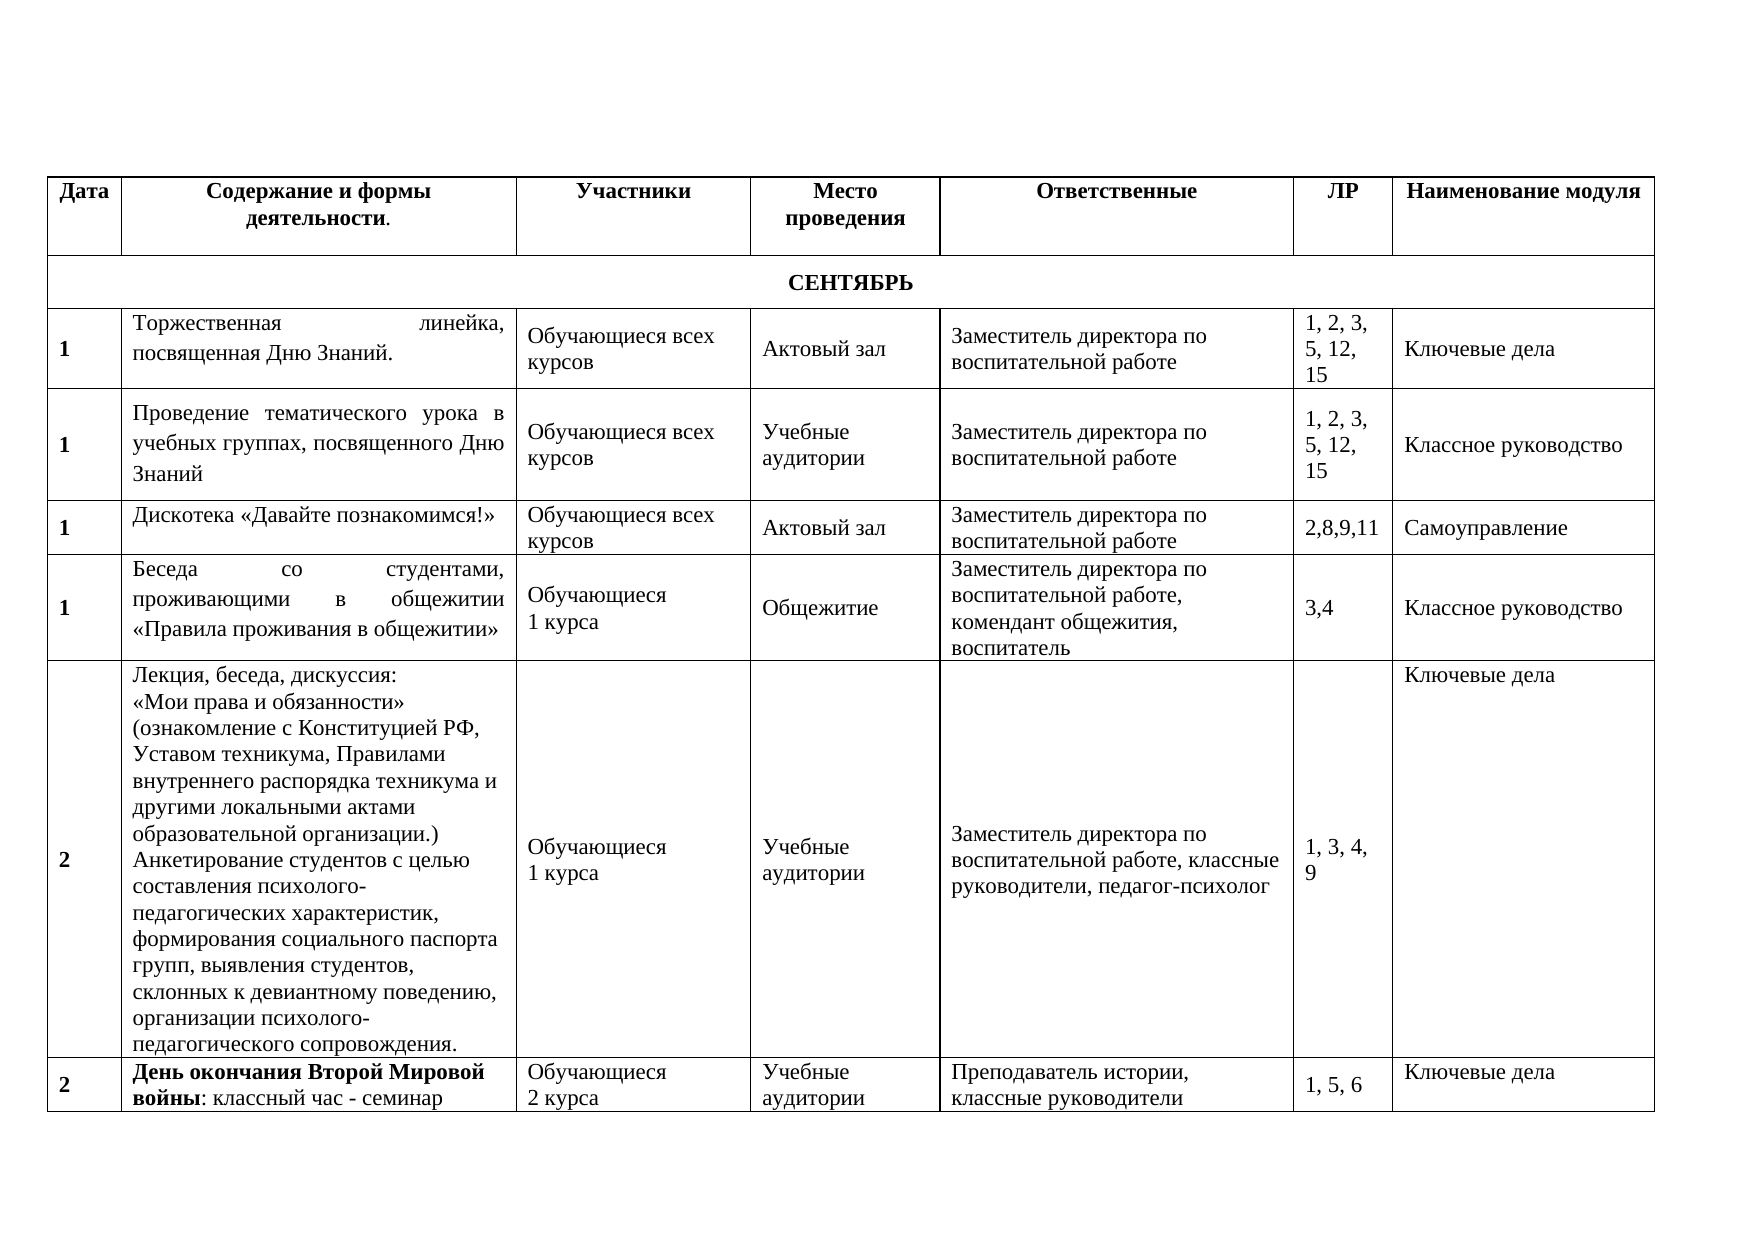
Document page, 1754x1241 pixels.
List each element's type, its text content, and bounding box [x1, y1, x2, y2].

table_cell Беседа со студентами, проживающими в общежитии «Правила проживания в общежитии» [122, 555, 516, 660]
table_cell Заместитель директора по воспитательной работе [941, 309, 1293, 388]
table_cell Обучающиеся 1 курса [517, 661, 750, 1057]
table_header Участники [517, 178, 750, 255]
table_cell Заместитель директора по воспитательной работе [941, 389, 1293, 500]
table_cell Заместитель директора по воспитательной работе, комендант общежития, воспитатель [941, 555, 1293, 660]
table_cell 1, 5, 6 [1294, 1058, 1392, 1111]
table_cell Обучающиеся 1 курса [517, 555, 750, 660]
table_cell Торжественная линейка, посвященная Дню Знаний. [122, 309, 516, 388]
table_cell День окончания Второй Мировой войны: классный час - семинар [122, 1058, 516, 1111]
table_cell Общежитие [751, 555, 939, 660]
table_header Место проведения [751, 178, 939, 255]
table_cell Обучающиеся всех курсов [517, 309, 750, 388]
table_cell Учебные аудитории [751, 661, 939, 1057]
table_cell Актовый зал [751, 501, 939, 554]
table_cell 1 [48, 309, 121, 388]
table_cell Ключевые дела [1393, 1058, 1654, 1111]
table_cell 1 [48, 501, 121, 554]
table_cell 1, 3, 4, 9 [1294, 661, 1392, 1057]
table_cell Проведение тематического урока в учебных группах, посвященного Дню Знаний [122, 389, 516, 500]
table_cell 1 [48, 389, 121, 500]
table_cell Ключевые дела [1393, 309, 1654, 388]
table_cell Лекция, беседа, дискуссия: «Мои права и обязанности» (ознакомление с Конституцией РФ, Уставом техникума, Правилами внутреннего распорядка техникума и другими локальными актами образовательной организации.) Анкетирование студентов с целью составления психолого-педагогических характеристик, формирования социального паспорта групп, выявления студентов, склонных к девиантному поведению, организации психолого-педагогического сопровождения. [122, 661, 516, 1057]
table_cell 1, 2, 3, 5, 12, 15 [1294, 309, 1392, 388]
table_cell Обучающиеся всех курсов [517, 389, 750, 500]
table_header Содержание и формы деятельности. [122, 178, 516, 255]
table_cell 1 [48, 555, 121, 660]
table_cell Заместитель директора по воспитательной работе [941, 501, 1293, 554]
table_cell Классное руководство [1393, 555, 1654, 660]
table_cell Классное руководство [1393, 389, 1654, 500]
table_cell Актовый зал [751, 309, 939, 388]
table_cell Дискотека «Давайте познакомимся!» [122, 501, 516, 554]
table_cell Ключевые дела [1393, 661, 1654, 1057]
table_header Дата [48, 178, 121, 255]
table_cell 2,8,9,11 [1294, 501, 1392, 554]
table_cell Заместитель директора по воспитательной работе, классные руководители, педагог-психолог [941, 661, 1293, 1057]
table_cell 2 [48, 661, 121, 1057]
table_header ЛР [1294, 178, 1392, 255]
table_cell 1, 2, 3, 5, 12, 15 [1294, 389, 1392, 500]
table_cell Самоуправление [1393, 501, 1654, 554]
table_cell Обучающиеся всех курсов [517, 501, 750, 554]
table_cell Обучающиеся 2 курса [517, 1058, 750, 1111]
table_header Наименование модуля [1393, 178, 1654, 255]
table_cell 2 [48, 1058, 121, 1111]
table_cell СЕНТЯБРЬ [48, 256, 1654, 308]
table_cell Преподаватель истории, классные руководители [941, 1058, 1293, 1111]
table_cell Учебные аудитории [751, 389, 939, 500]
table_cell Учебные аудитории [751, 1058, 939, 1111]
table_header Ответственные [941, 178, 1293, 255]
table_cell 3,4 [1294, 555, 1392, 660]
